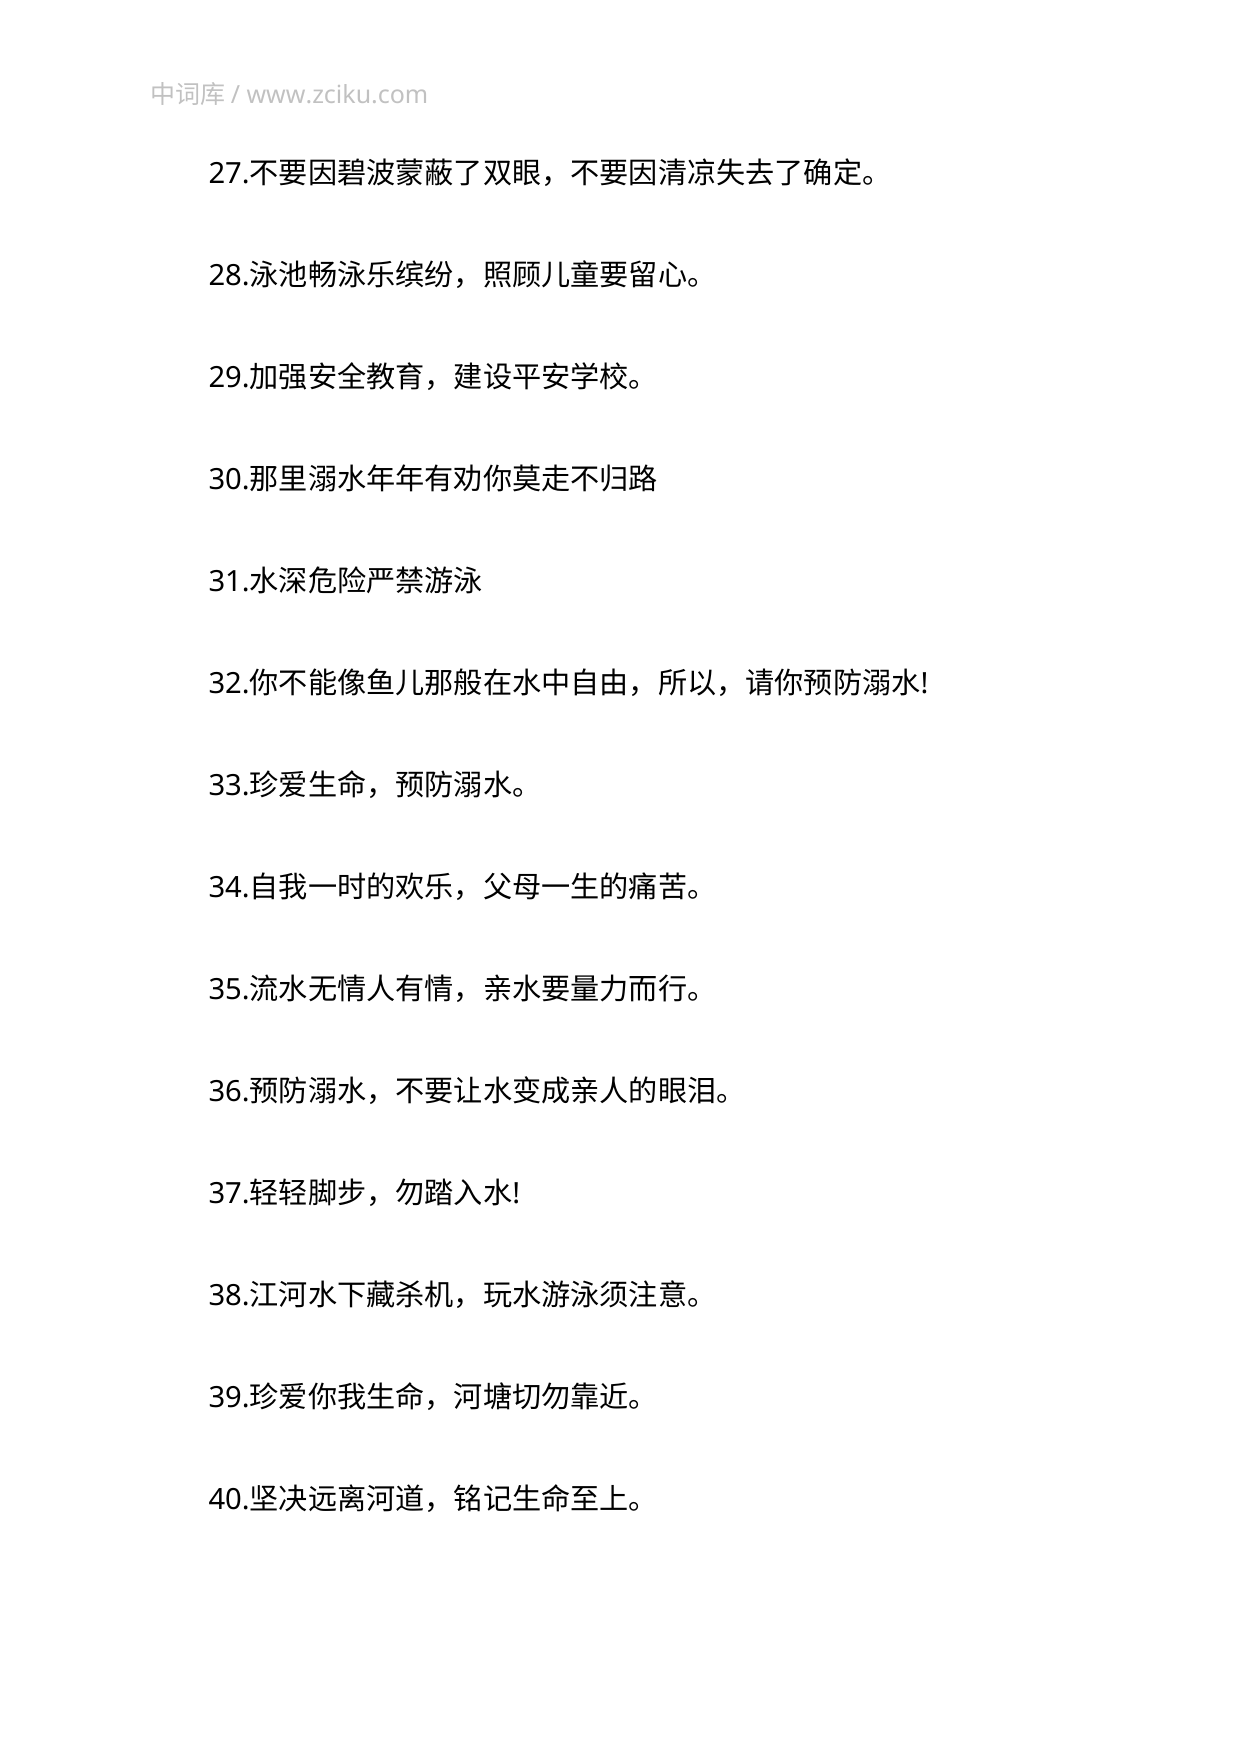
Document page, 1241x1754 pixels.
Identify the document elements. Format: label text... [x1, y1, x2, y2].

text 35.流水无情人有情，亲水要量力而行。 [150, 966, 1090, 1008]
text 39.珍爱你我生命，河塘切勿靠近。 [150, 1374, 1090, 1416]
text 27.不要因碧波蒙蔽了双眼，不要因清凉失去了确定。 [150, 150, 1090, 192]
text 34.自我一时的欢乐，父母一生的痛苦。 [150, 864, 1090, 906]
text 40.坚决远离河道，铭记生命至上。 [150, 1476, 1090, 1518]
text 28.泳池畅泳乐缤纷，照顾儿童要留心。 [150, 252, 1090, 294]
text 29.加强安全教育，建设平安学校。 [150, 354, 1090, 396]
text 38.江河水下藏杀机，玩水游泳须注意。 [150, 1272, 1090, 1314]
text 31.水深危险严禁游泳 [150, 558, 1090, 600]
text 33.珍爱生命，预防溺水。 [150, 762, 1090, 804]
text 36.预防溺水，不要让水变成亲人的眼泪。 [150, 1068, 1090, 1110]
text 37.轻轻脚步，勿踏入水! [150, 1170, 1090, 1212]
text 30.那里溺水年年有劝你莫走不归路 [150, 456, 1090, 498]
text 32.你不能像鱼儿那般在水中自由，所以，请你预防溺水! [150, 660, 1090, 702]
